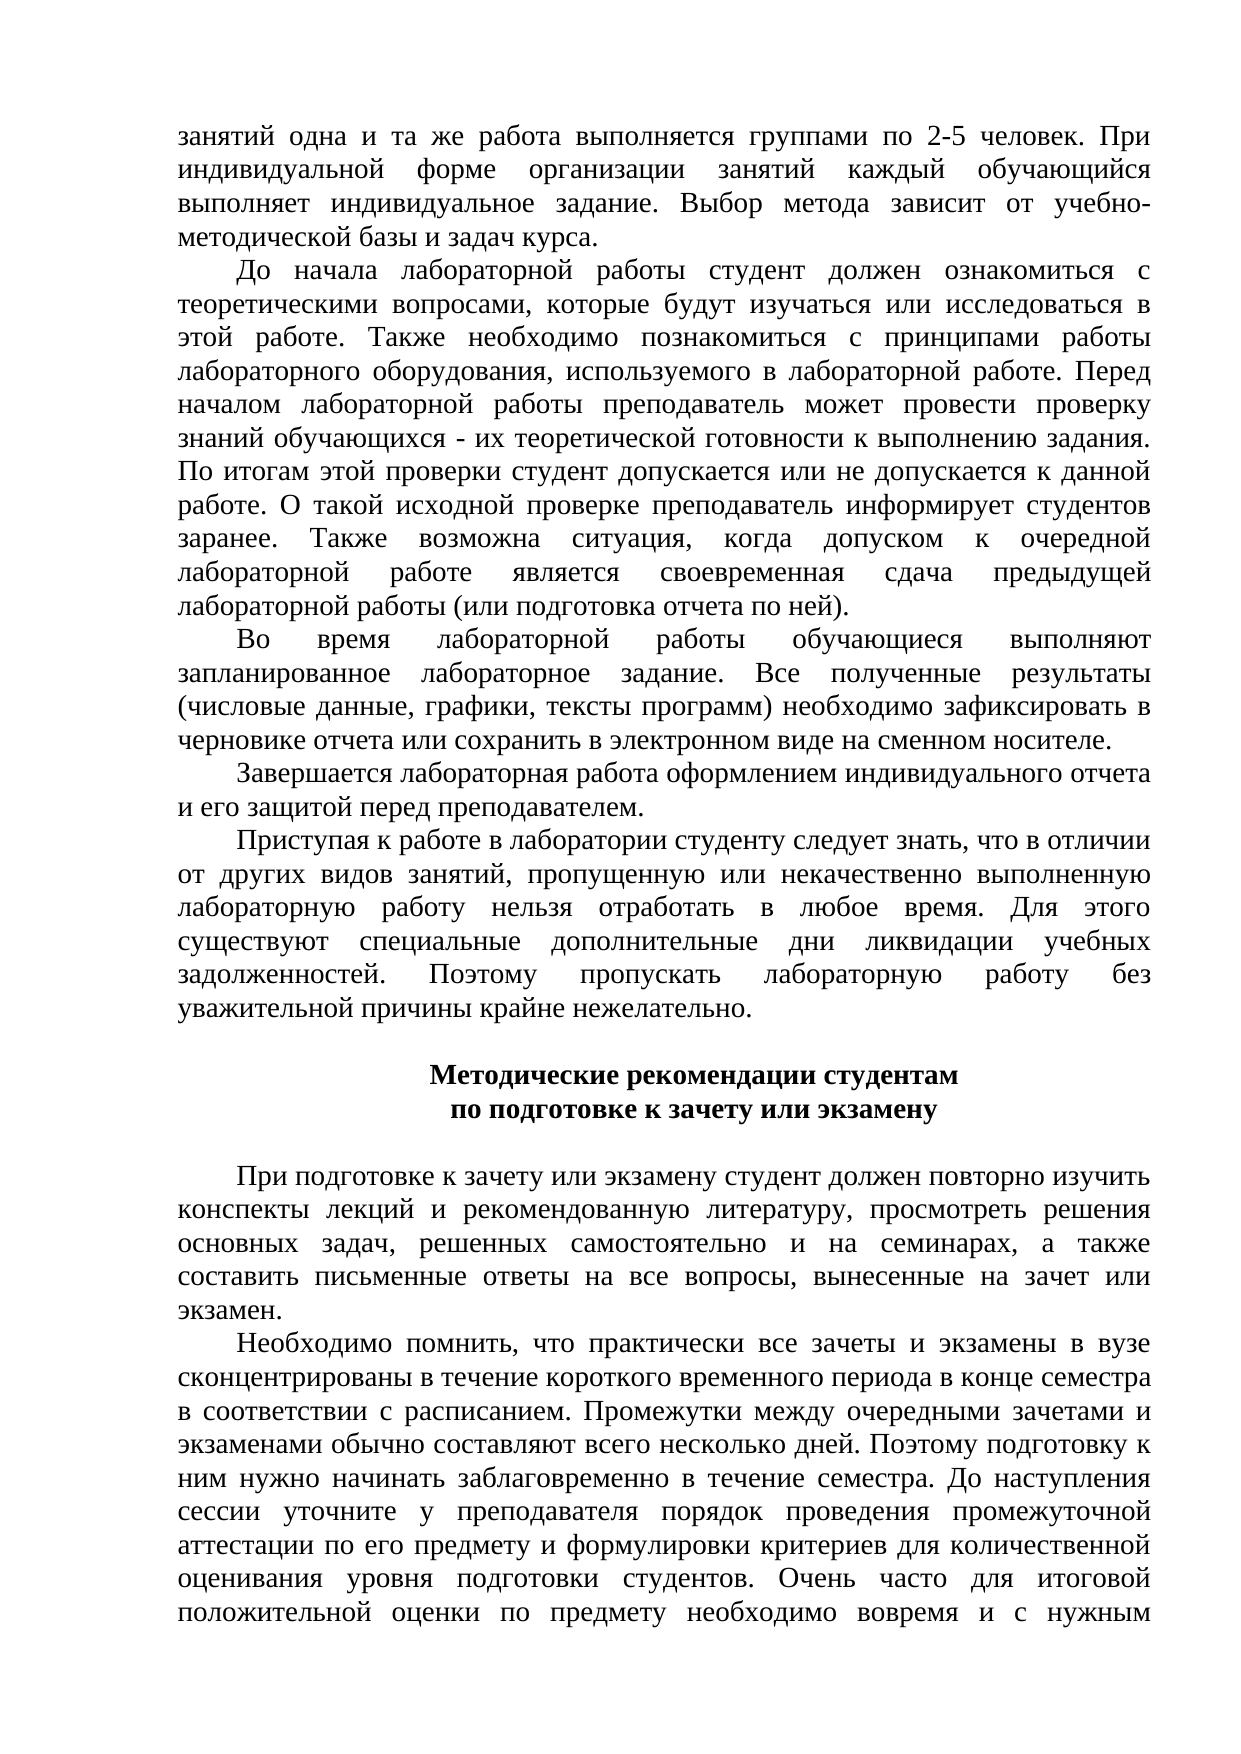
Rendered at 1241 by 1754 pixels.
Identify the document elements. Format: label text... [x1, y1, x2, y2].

text Завершается лабораторная работа оформлением индивидуального отчета и его защитой перед преподавателем. [177, 755, 1152, 822]
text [177, 118, 1152, 252]
text Приступая к работе в лаборатории студенту следует знать, что в отличии от других видов занятий, пропущенную или некачественно выполненную лабораторную работу нельзя отработать в любое время. Для этого существуют специальные дополнительные дни ликвидации учебных задолженностей. Поэтому пропускать лабораторную работу без уважительной причины крайне нежелательно. [177, 822, 1152, 1024]
text по подготовке к зачету или экзамену [177, 1091, 1152, 1124]
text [177, 1326, 1152, 1627]
text До начала лабораторной работы студент должен ознакомиться с теоретическими вопросами, которые будут изучаться или исследоваться в этой работе. Также необходимо познакомиться с принципами работы лабораторного оборудования, используемого в лабораторной работе. Перед началом лабораторной работы преподаватель может провести проверку знаний обучающихся - их теоретической готовности к выполнению задания. По итогам этой проверки студент допускается или не допускается к данной работе. О такой исходной проверке преподаватель информирует студентов заранее. Также возможна ситуация, когда допуском к очередной лабораторной работе является своевременная сдача предыдущей лабораторной работы (или подготовка отчета по ней). [177, 252, 1152, 621]
text Методические рекомендации студентам [177, 1057, 1152, 1091]
text Во время лабораторной работы обучающиеся выполняют запланированное лабораторное задание. Все полученные результаты (числовые данные, графики, тексты программ) необходимо зафиксировать в черновике отчета или сохранить в электронном виде на сменном носителе. [177, 621, 1152, 755]
text При подготовке к зачету или экзамену студент должен повторно изучить конспекты лекций и рекомендованную литературу, просмотреть решения основных задач, решенных самостоятельно и на семинарах, а также составить письменные ответы на все вопросы, вынесенные на зачет или экзамен. [177, 1158, 1152, 1326]
